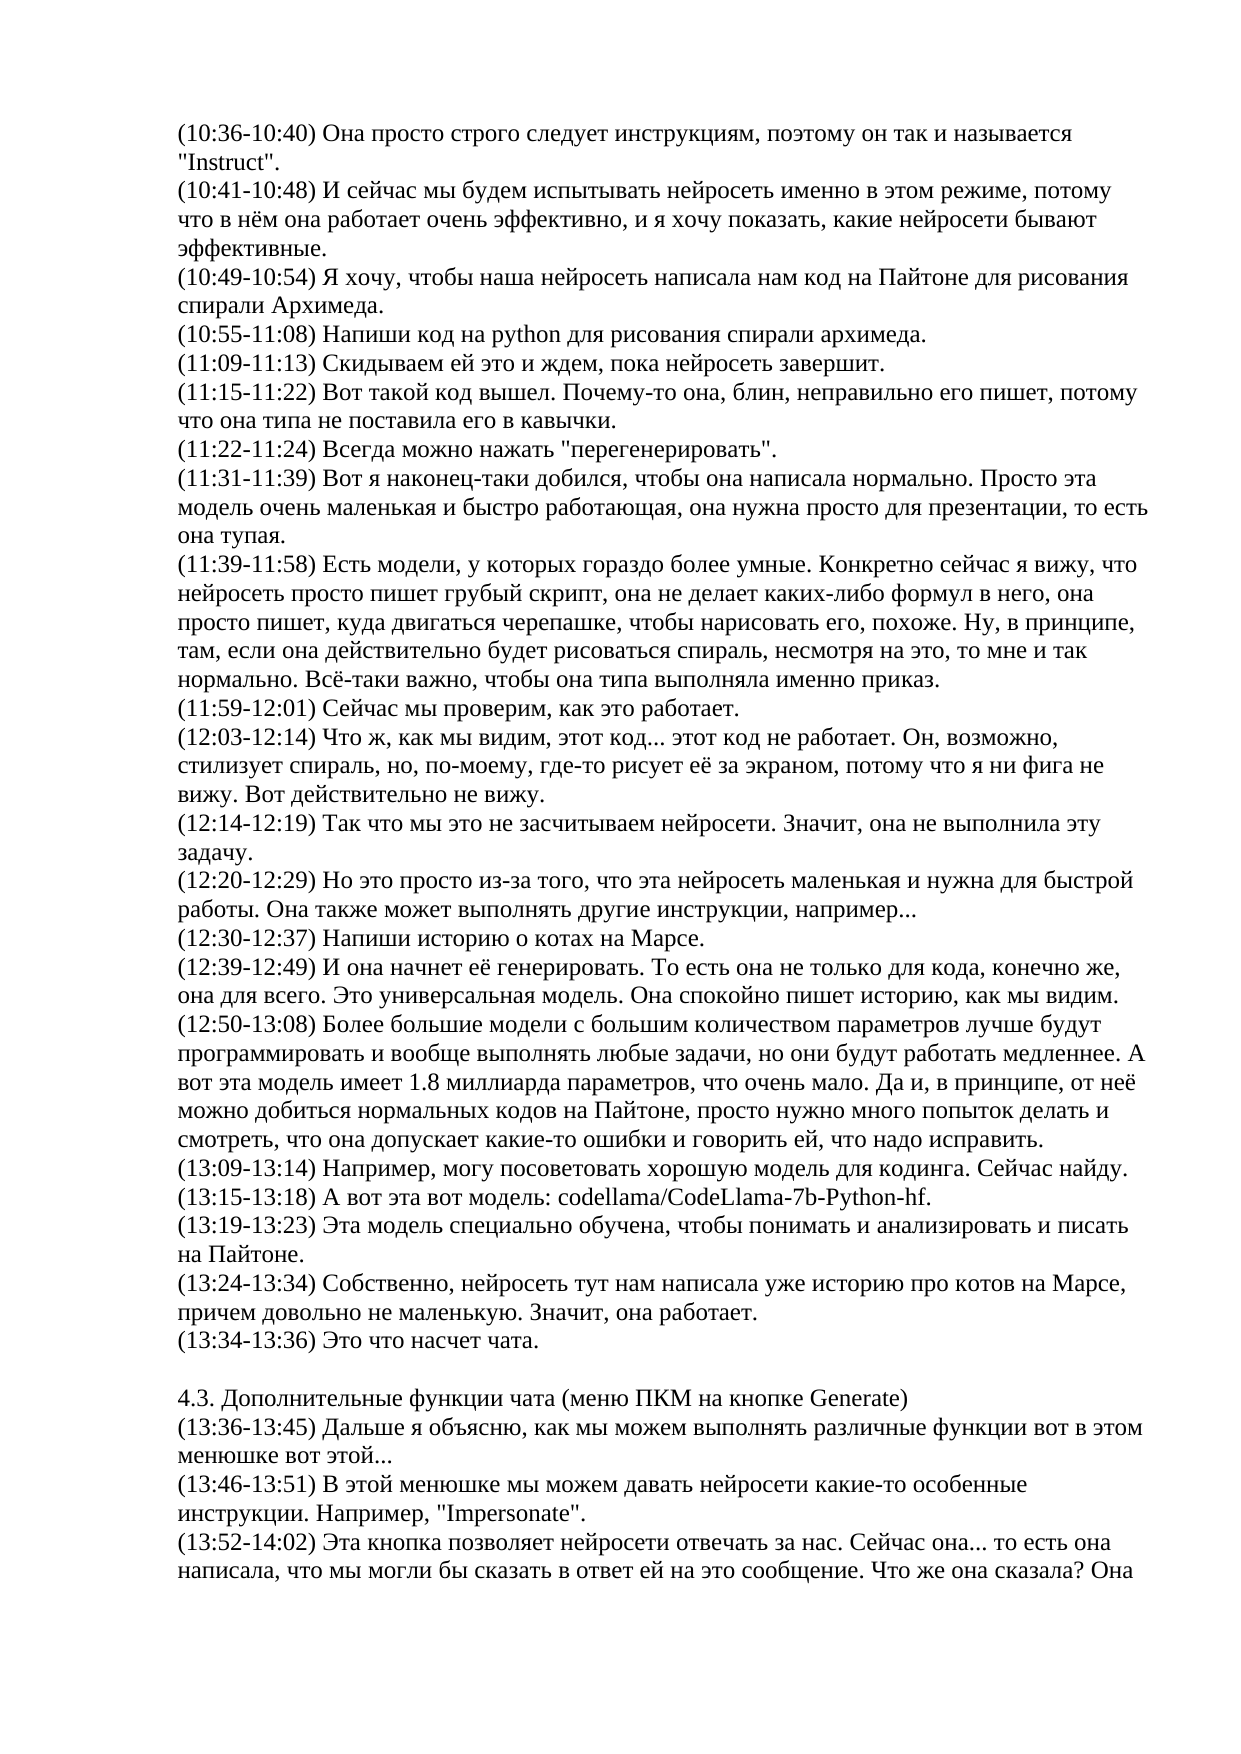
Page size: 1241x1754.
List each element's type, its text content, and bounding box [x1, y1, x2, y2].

text (11:39-11:58) Есть модели, у которых гораздо более умные. Конкретно сейчас я вижу, что нейросеть просто пишет грубый скрипт, она не делает каких-либо формул в него, она просто пишет, куда двигаться черепашке, чтобы нарисовать его, похоже. Ну, в принципе, там, если она действительно будет рисоваться спираль, несмотря на это, то мне и так нормально. Всё-таки важно, чтобы она типа выполняла именно приказ. [177, 549, 1152, 693]
text (12:30-12:37) Напиши историю о котах на Марсе. [177, 923, 1152, 952]
text (13:15-13:18) А вот эта вот модель: codellama/CodeLlama-7b-Python-hf. [177, 1182, 1152, 1211]
text (10:55-11:08) Напиши код на python для рисования спирали архимеда. [177, 319, 1152, 348]
text (12:39-12:49) И она начнет её генерировать. То есть она не только для кода, конечно же, она для всего. Это универсальная модель. Она спокойно пишет историю, как мы видим. [177, 952, 1152, 1009]
text (13:19-13:23) Эта модель специально обучена, чтобы понимать и анализировать и писать на Пайтоне. [177, 1211, 1152, 1268]
text (13:34-13:36) Это что насчет чата. [177, 1326, 1152, 1354]
text (10:49-10:54) Я хочу, чтобы наша нейросеть написала нам код на Пайтоне для рисования спирали Архимеда. [177, 262, 1152, 319]
text (10:41-10:48) И сейчас мы будем испытывать нейросеть именно в этом режиме, потому что в нём она работает очень эффективно, и я хочу показать, какие нейросети бывают эффективные. [177, 176, 1152, 262]
text 4.3. Дополнительные функции чата (меню ПКМ на кнопке Generate) [177, 1383, 1152, 1412]
text (13:46-13:51) В этой менюшке мы можем давать нейросети какие-то особенные инструкции. Например, "Impersonate". [177, 1469, 1152, 1527]
text (13:36-13:45) Дальше я объясню, как мы можем выполнять различные функции вот в этом менюшке вот этой... [177, 1412, 1152, 1469]
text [177, 1527, 1152, 1584]
text (11:59-12:01) Сейчас мы проверим, как это работает. [177, 693, 1152, 722]
text (11:31-11:39) Вот я наконец-таки добился, чтобы она написала нормально. Просто эта модель очень маленькая и быстро работающая, она нужна просто для презентации, то есть она тупая. [177, 463, 1152, 549]
text (11:15-11:22) Вот такой код вышел. Почему-то она, блин, неправильно его пишет, потому что она типа не поставила его в кавычки. [177, 377, 1152, 434]
text (11:22-11:24) Всегда можно нажать "перегенерировать". [177, 434, 1152, 463]
text (12:03-12:14) Что ж, как мы видим, этот код... этот код не работает. Он, возможно, стилизует спираль, но, по-моему, где-то рисует её за экраном, потому что я ни фига не вижу. Вот действительно не вижу. [177, 722, 1152, 808]
text (10:36-10:40) Она просто строго следует инструкциям, поэтому он так и называется "Instruct". [177, 118, 1152, 176]
text (13:24-13:34) Собственно, нейросеть тут нам написала уже историю про котов на Марсе, причем довольно не маленькую. Значит, она работает. [177, 1268, 1152, 1326]
text (12:14-12:19) Так что мы это не засчитываем нейросети. Значит, она не выполнила эту задачу. [177, 808, 1152, 866]
text (11:09-11:13) Скидываем ей это и ждем, пока нейросеть завершит. [177, 348, 1152, 377]
text (12:20-12:29) Но это просто из-за того, что эта нейросеть маленькая и нужна для быстрой работы. Она также может выполнять другие инструкции, например... [177, 866, 1152, 923]
text (12:50-13:08) Более большие модели с большим количеством параметров лучше будут программировать и вообще выполнять любые задачи, но они будут работать медленнее. А вот эта модель имеет 1.8 миллиарда параметров, что очень мало. Да и, в принципе, от неё можно добиться нормальных кодов на Пайтоне, просто нужно много попыток делать и смотреть, что она допускает какие-то ошибки и говорить ей, что надо исправить. [177, 1009, 1152, 1153]
text (13:09-13:14) Например, могу посоветовать хорошую модель для кодинга. Сейчас найду. [177, 1153, 1152, 1182]
